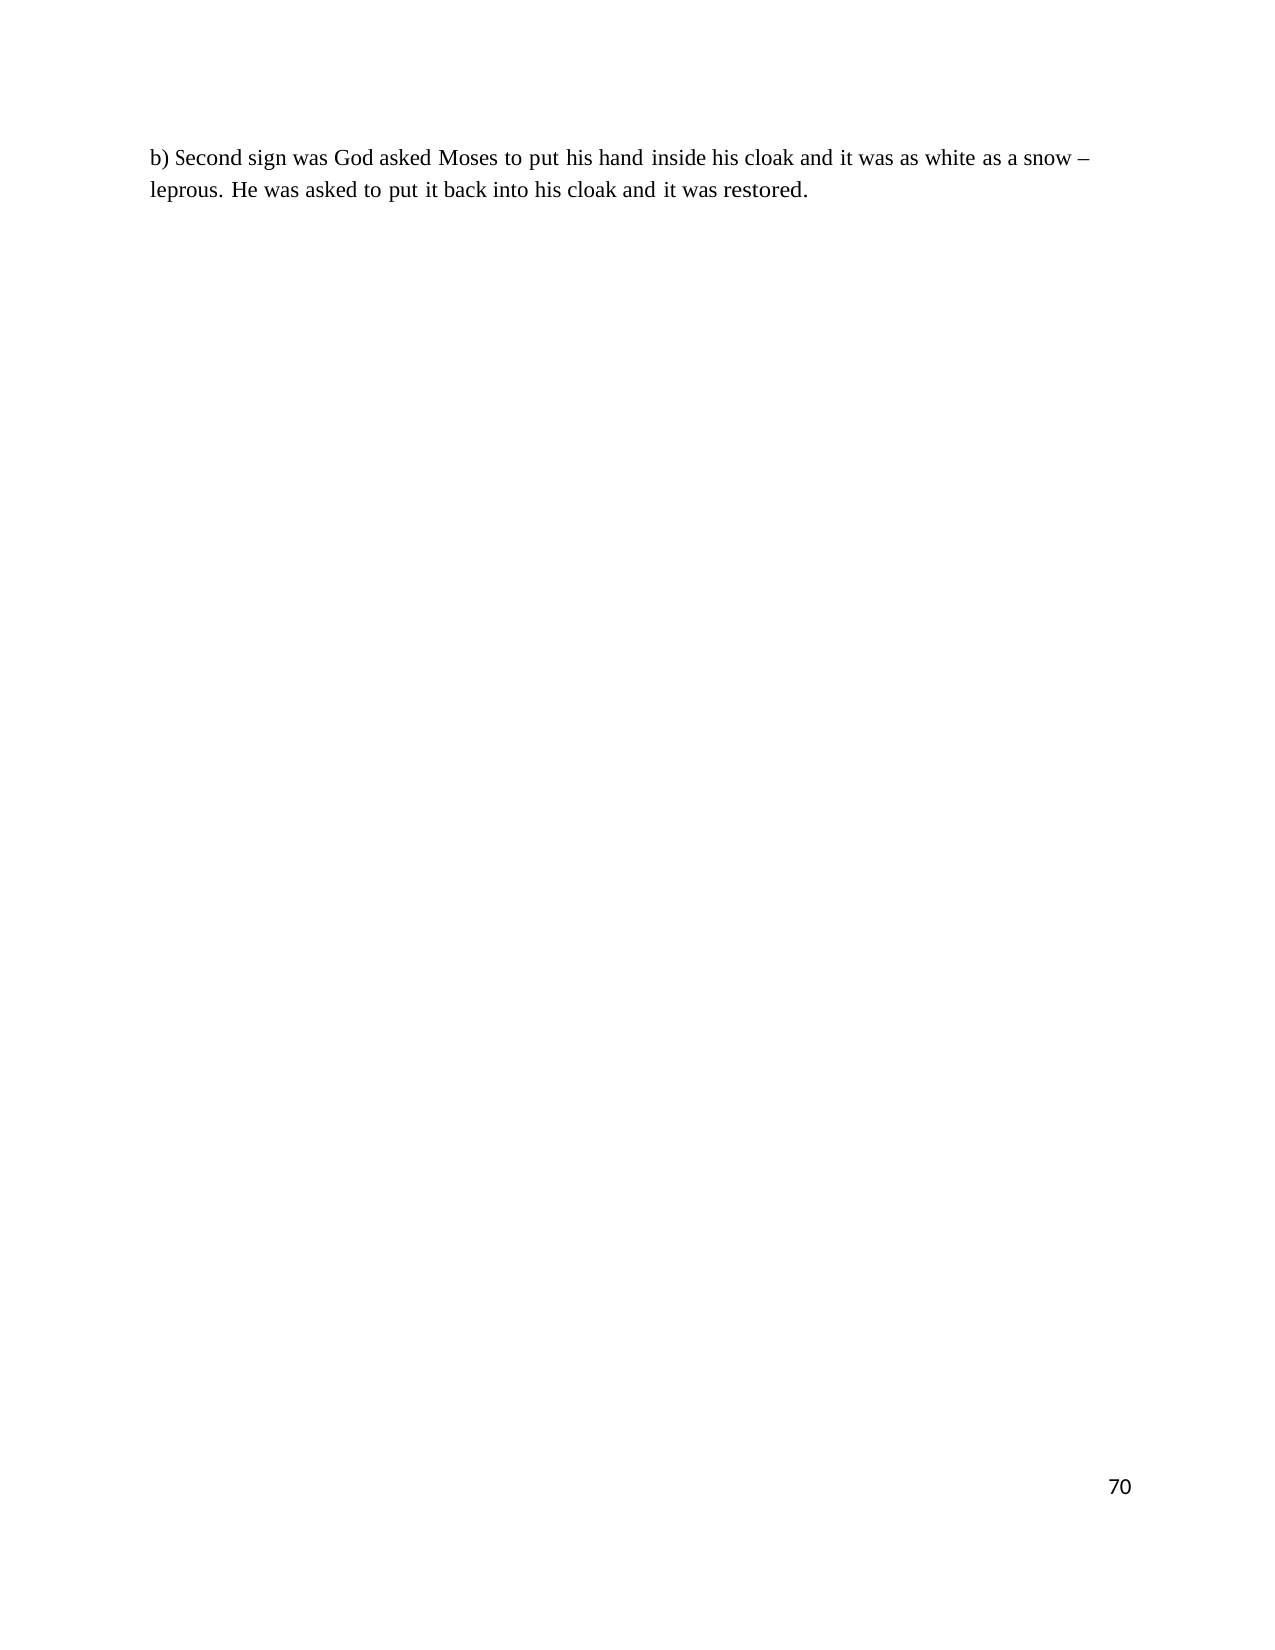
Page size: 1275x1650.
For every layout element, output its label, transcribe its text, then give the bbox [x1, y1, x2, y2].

text leprous. He was asked to put it back into his cloak and it was restored. [150, 176, 1131, 202]
text b) Second sign was God asked Moses to put his hand inside his cloak and it was as white as a snow – [150, 144, 1131, 170]
